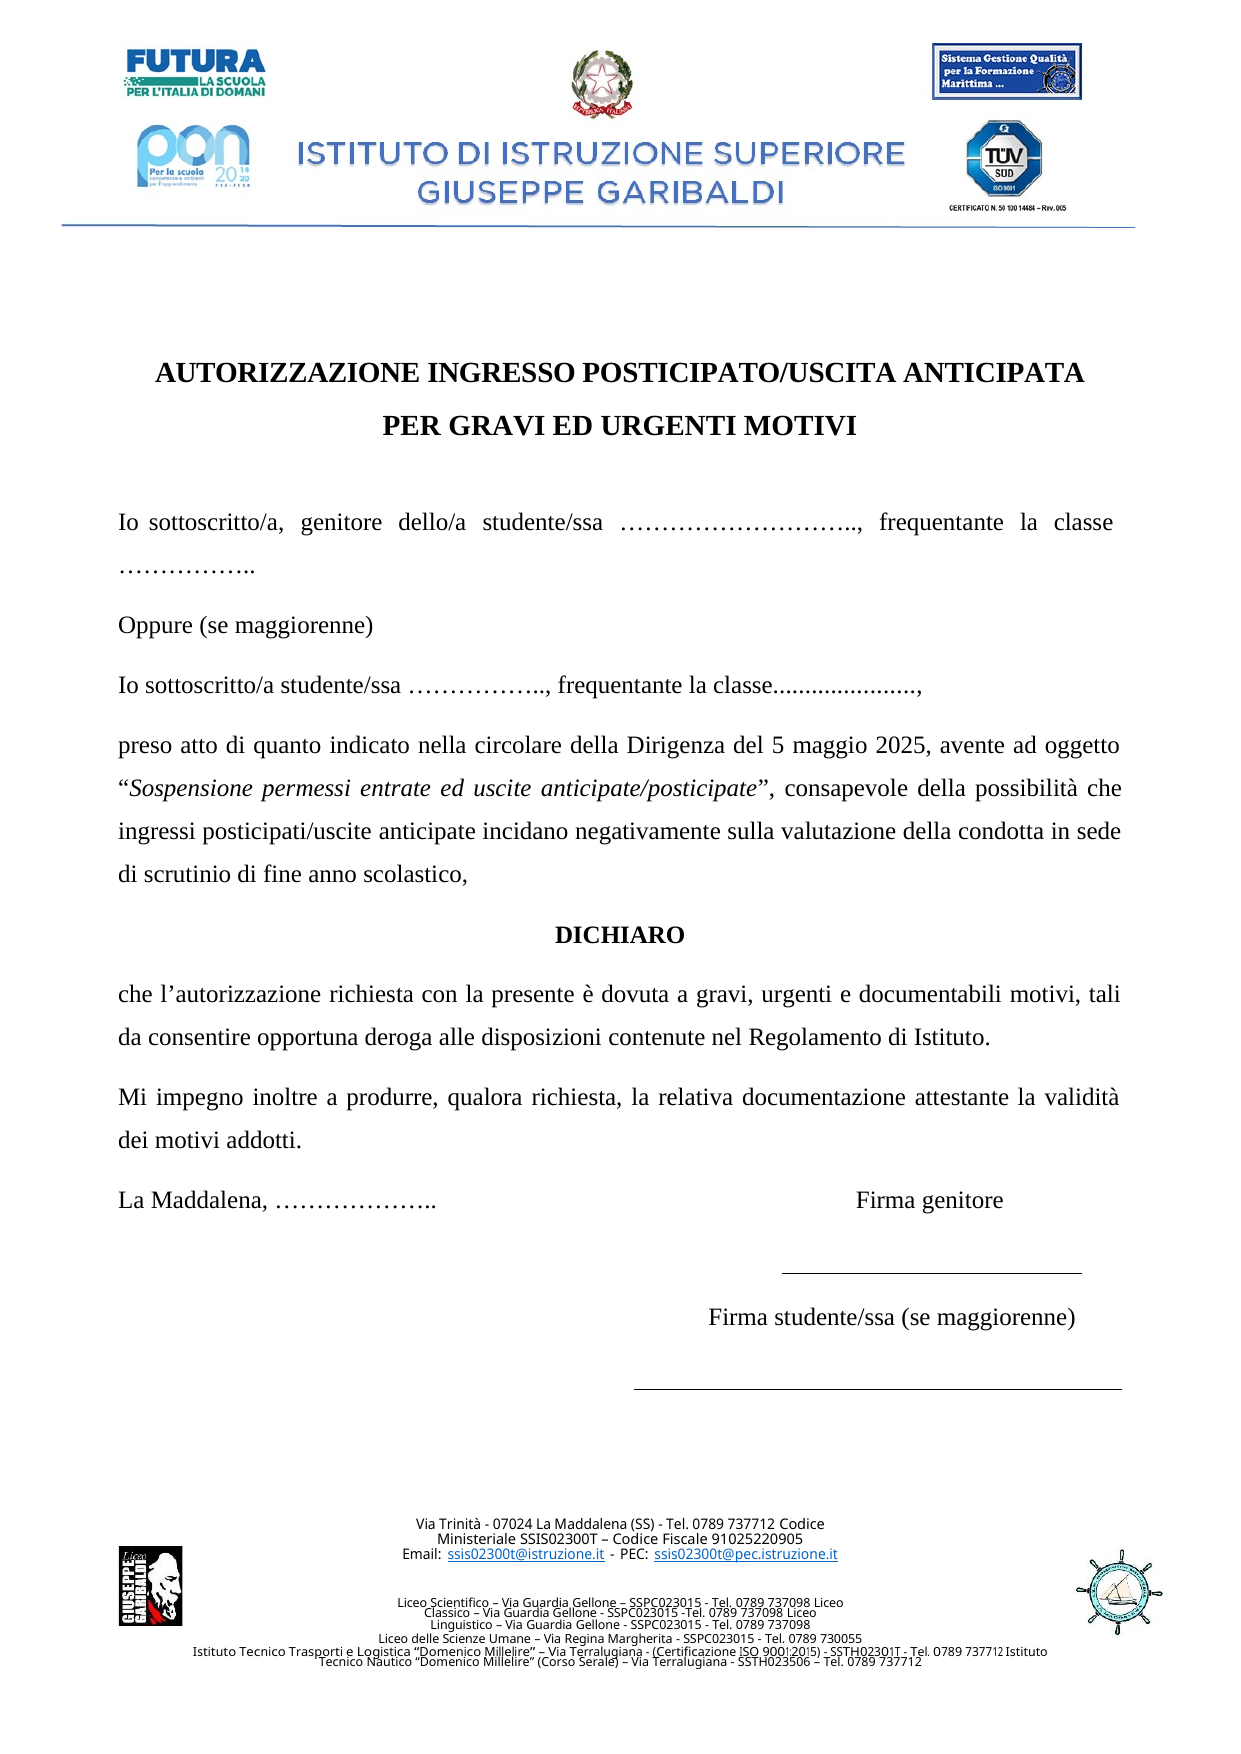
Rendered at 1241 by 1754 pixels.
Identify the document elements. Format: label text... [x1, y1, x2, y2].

text Firma studente/ssa (se maggiorenne) [708, 1302, 1176, 1331]
text Email: ssis02300t@istruzione.it - PEC: ssis02300t@pec.istruzione.it [183, 1548, 1074, 1562]
text Oppure (se maggiorenne) [118, 610, 1176, 639]
title AUTORIZZAZIONE INGRESSO POSTICIPATO/USCITA ANTICIPATA PER GRAVI ED URGENTI MOTIVI [155, 355, 1085, 441]
picture [61, 43, 1136, 228]
text preso atto di quanto indicato nella circolare della Dirigenza del 5 maggio 2025, avente ad oggetto “Sospensione permessi entrate ed uscite anticipate/posticipate”, consapevole della possibilità che ingressi posticipati/uscite anticipate incidano negativamente sulla valutazione della condotta in sede di scrutinio di fine anno scolastico, [118, 730, 1122, 888]
text …………….. [118, 551, 1176, 579]
picture [1074, 1546, 1164, 1637]
text DICHIARO [155, 920, 1085, 948]
text Istituto Tecnico Trasporti e Logistica “Domenico Millelire” – Via Terralugiana - (Certificazione ISO 9001:2015) - SSTH02301T - Tel. 0789 737712 Istituto Tecnico Nautico “Domenico Millelire” (Corso Serale) – Via Terralugiana - SSTH023506 – Tel. 0789 737712 [185, 1647, 1055, 1670]
picture [118, 1546, 183, 1626]
text Mi impegno inoltre a produrre, qualora richiesta, la relativa documentazione attestante la validità dei motivi addotti. [118, 1082, 1142, 1154]
text che l’autorizzazione richiesta con la presente è dovuta a gravi, urgenti e documentabili motivi, tali da consentire opportuna deroga alle disposizioni contenute nel Regolamento di Istituto. [118, 979, 1142, 1051]
text Io sottoscritto/a studente/ssa …………….., frequentante la classe , [118, 670, 1176, 699]
text Liceo Scientifico – Via Guardia Gellone – SSPC023015 - Tel. 0789 737098 Liceo Classico – Via Guardia Gellone - SSPC023015 -Tel. 0789 737098 Liceo Linguistico – Via Guardia Gellone - SSPC023015 - Tel. 0789 737098 [394, 1598, 846, 1633]
text La Maddalena, ……………….. Firma genitore [118, 1185, 1176, 1214]
text Via Trinità - 07024 La Maddalena (SS) - Tel. 0789 737712 Codice Ministeriale SSIS02300T – Codice Fiscale 91025220905 [392, 1517, 847, 1548]
text Io sottoscritto/a, genitore dello/a studente/ssa ……………………….., frequentante la classe [118, 507, 1176, 536]
